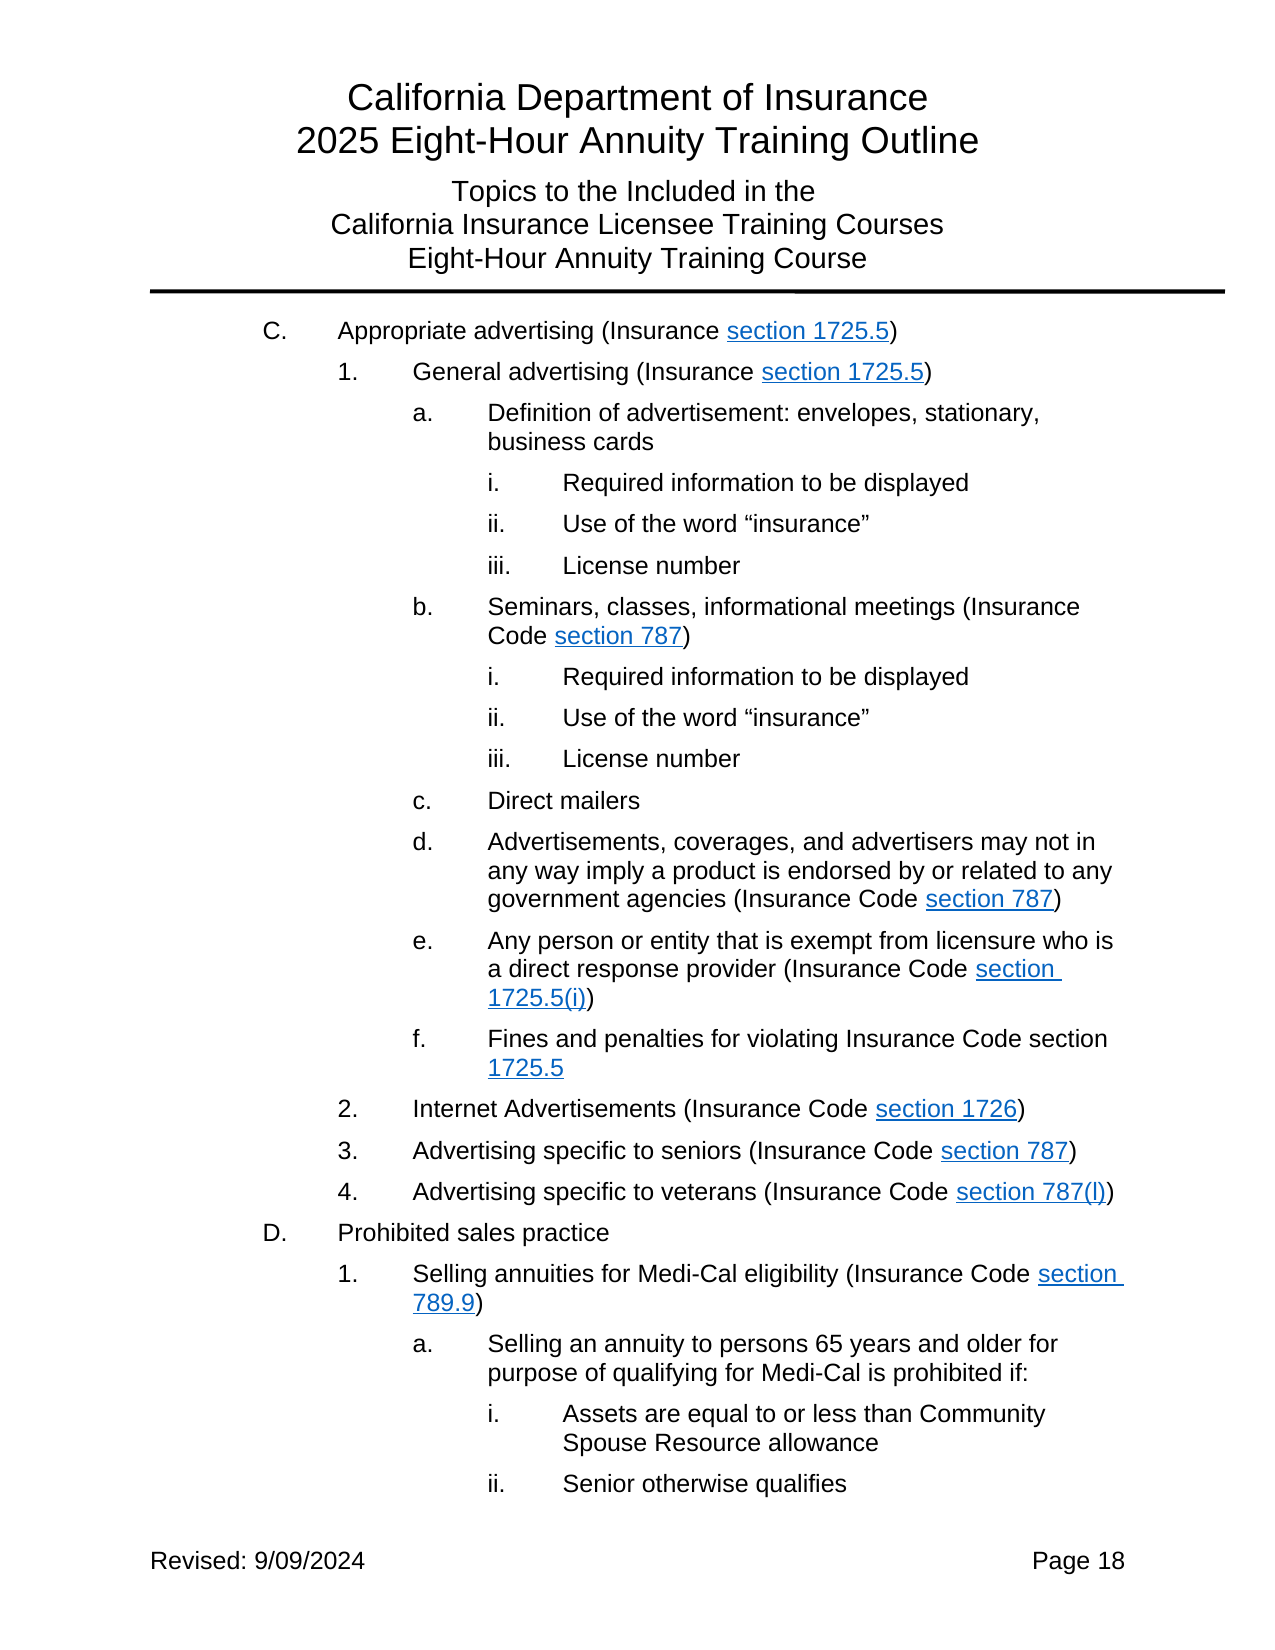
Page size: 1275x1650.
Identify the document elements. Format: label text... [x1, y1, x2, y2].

list License number [487, 551, 1125, 579]
list Senior otherwise qualifies [487, 1469, 1125, 1498]
list Assets are equal to or less than Community Spouse Resource allowance [487, 1399, 1125, 1457]
list Use of the word “insurance” [487, 703, 1125, 732]
list Appropriate advertising (Insurance section 1725.5) [262, 316, 1125, 344]
list Direct mailers [412, 786, 1125, 814]
list Advertising specific to veterans (Insurance Code section 787(l)) [337, 1177, 1125, 1206]
list Definition of advertisement: envelopes, stationary, business cards [412, 398, 1125, 456]
list Advertising specific to seniors (Insurance Code section 787) [337, 1136, 1125, 1164]
list Required information to be displayed [487, 662, 1125, 691]
list Fines and penalties for violating Insurance Code section 1725.5 [412, 1024, 1125, 1082]
list Selling an annuity to persons 65 years and older for purpose of qualifying for Medi-Cal is prohibited if: [412, 1329, 1125, 1387]
list Prohibited sales practice [262, 1218, 1125, 1247]
list Use of the word “insurance” [487, 509, 1125, 538]
list License number [487, 744, 1125, 773]
list General advertising (Insurance section 1725.5) [337, 357, 1125, 386]
list Any person or entity that is exempt from licensure who is a direct response provider (Insurance Code section 1725.5(i)) [412, 926, 1125, 1012]
list Seminars, classes, informational meetings (Insurance Code section 787) [412, 592, 1125, 649]
list Internet Advertisements (Insurance Code section 1726) [337, 1094, 1125, 1123]
list Advertisements, coverages, and advertisers may not in any way imply a product is endorsed by or related to any government agencies (Insurance Code section 787) [412, 827, 1125, 913]
list Required information to be displayed [487, 468, 1125, 497]
list Selling annuities for Medi-Cal eligibility (Insurance Code section 789.9) [337, 1259, 1125, 1317]
